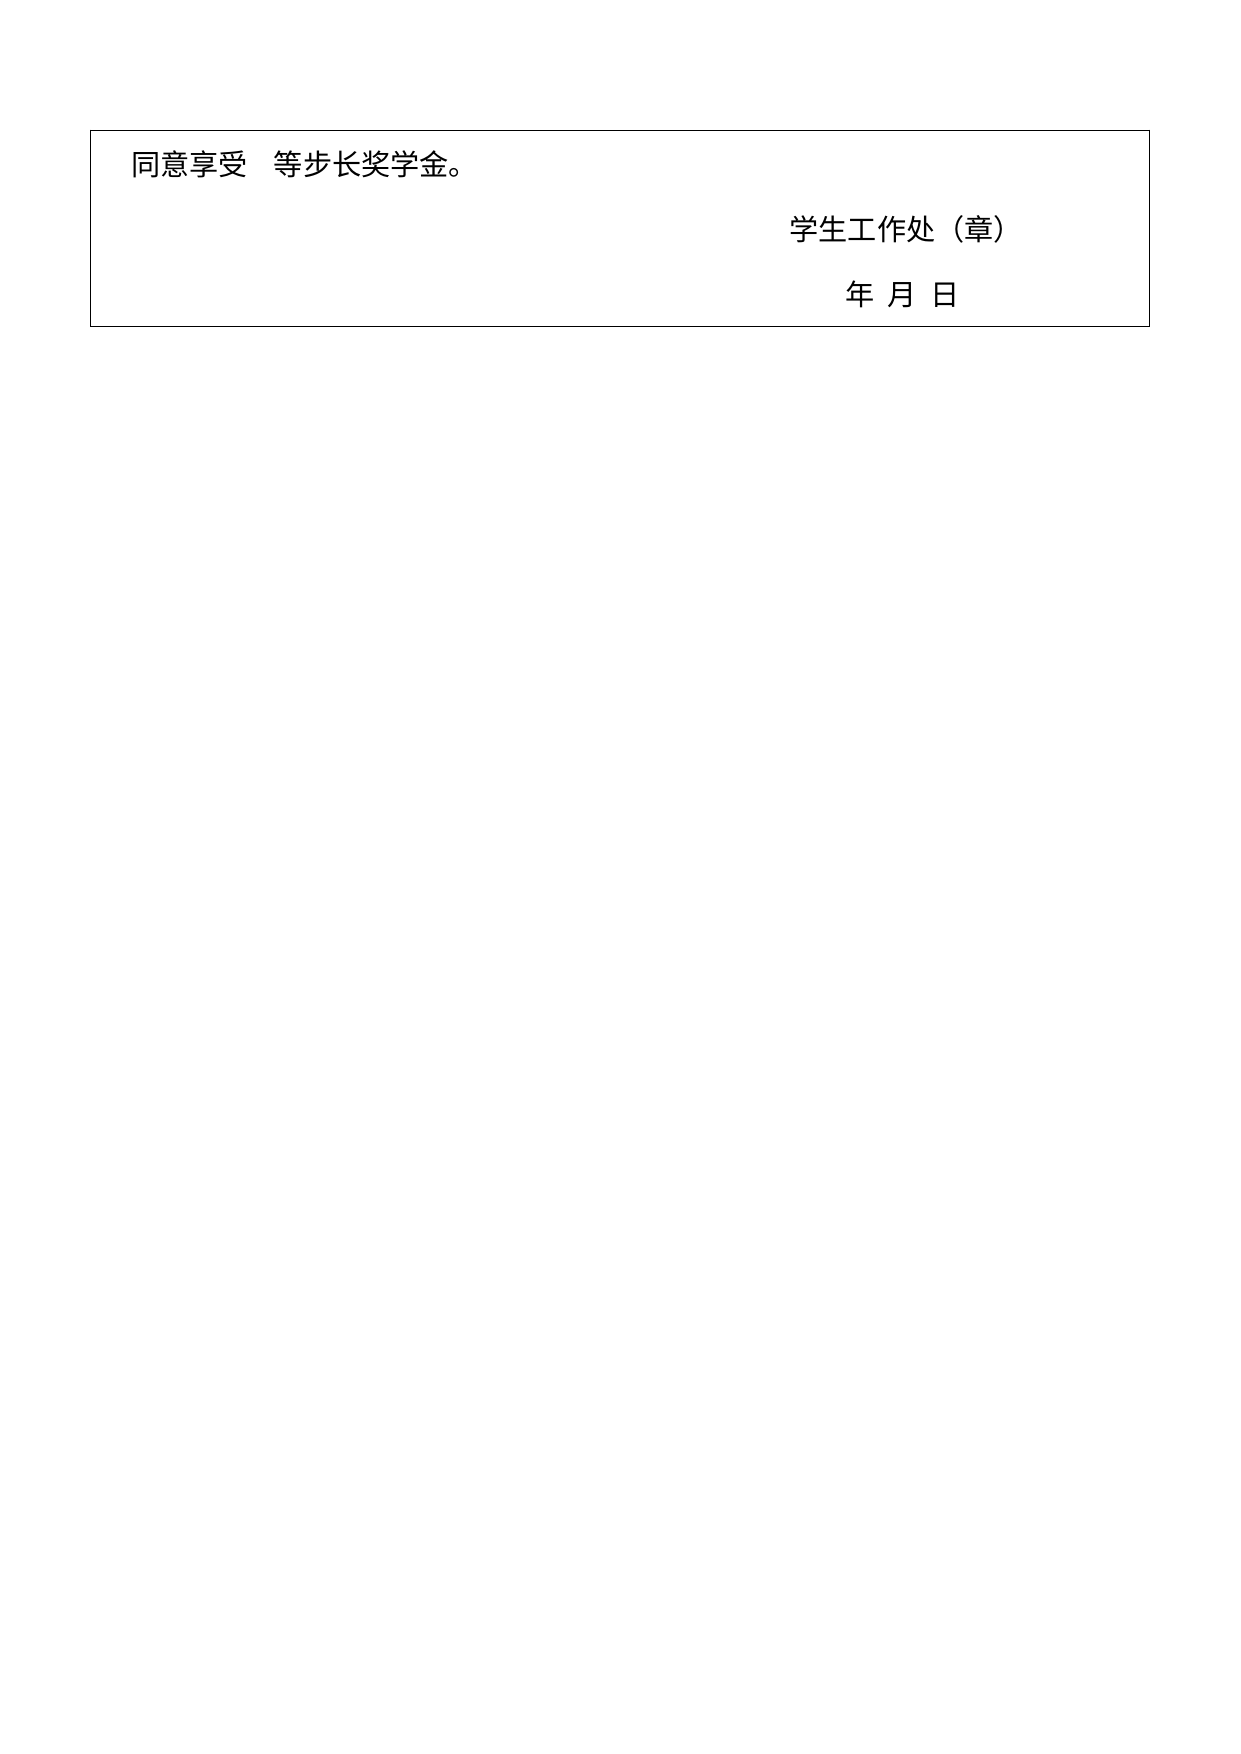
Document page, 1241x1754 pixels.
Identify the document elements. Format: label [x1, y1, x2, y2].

table_cell [91, 131, 1149, 326]
